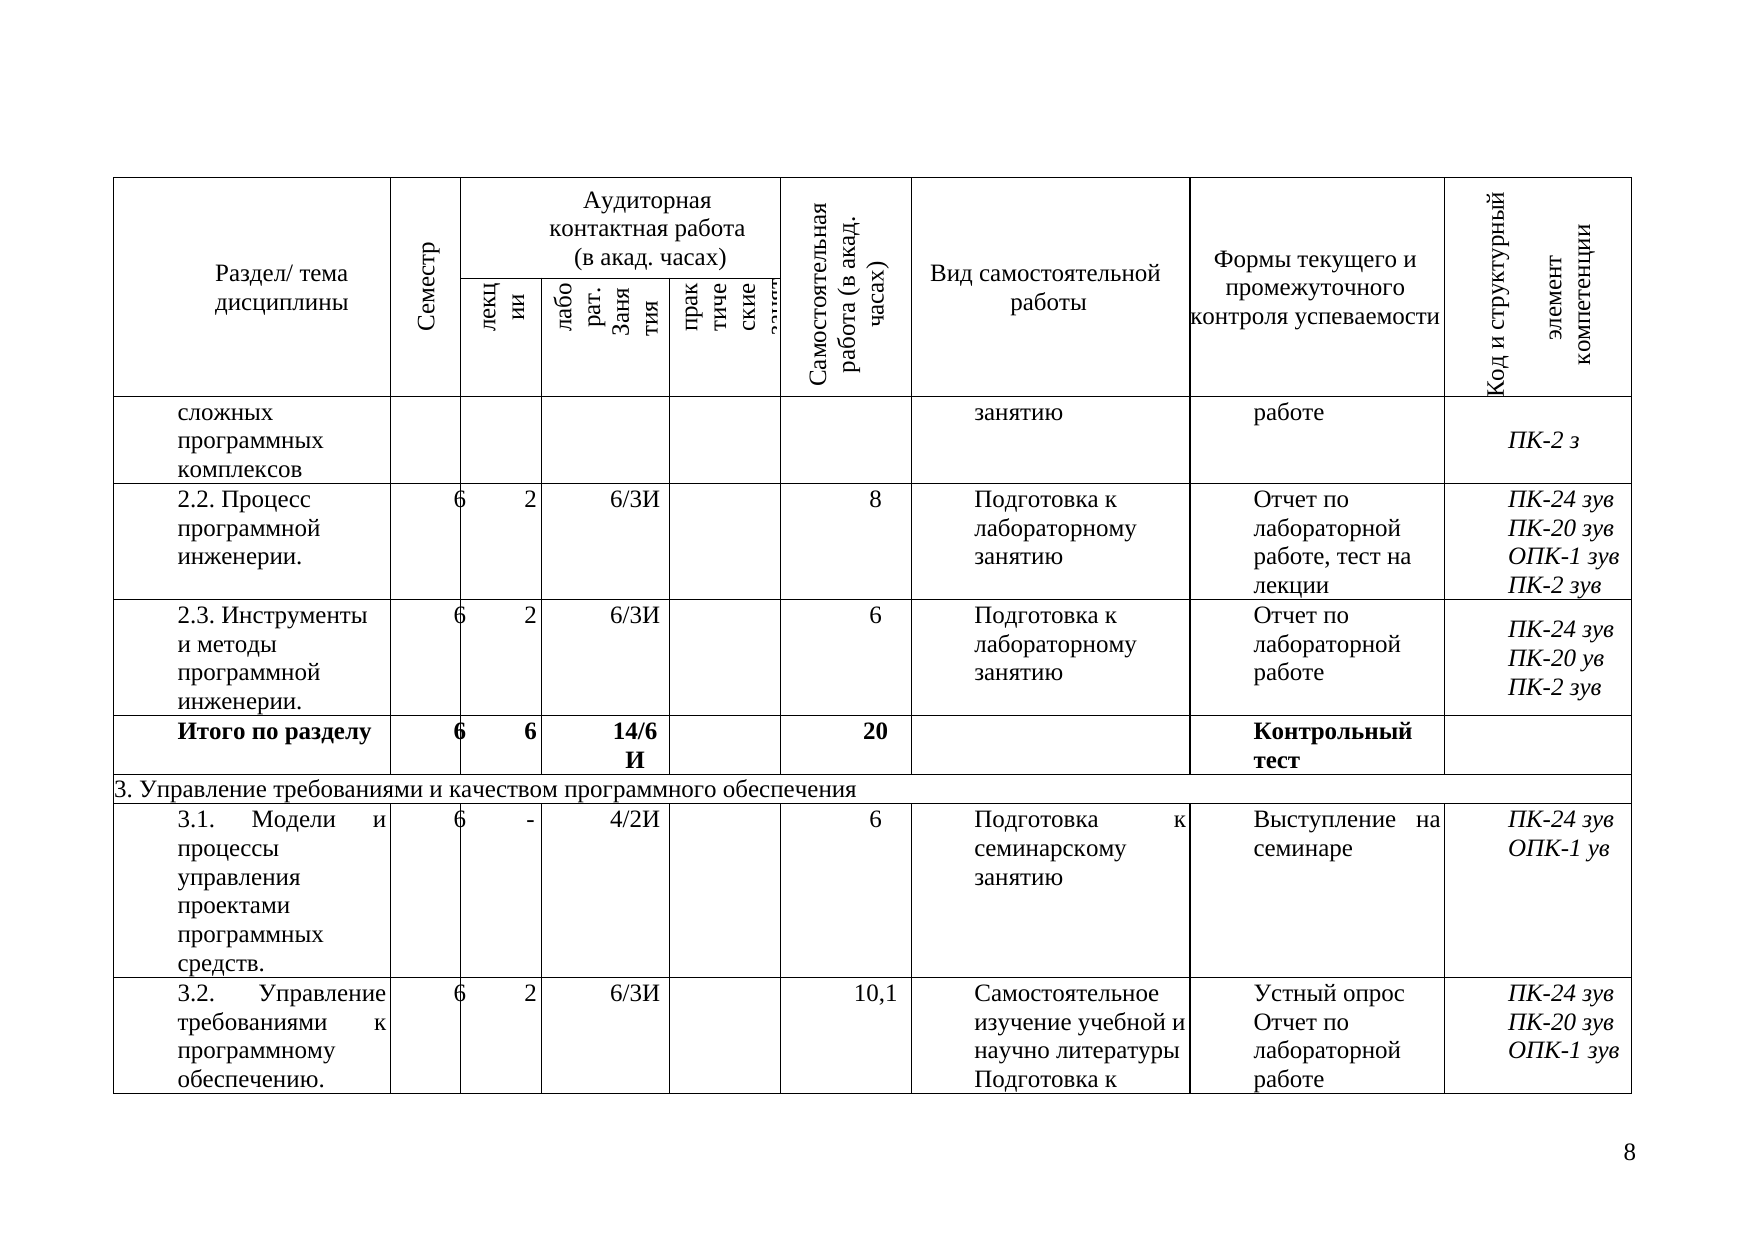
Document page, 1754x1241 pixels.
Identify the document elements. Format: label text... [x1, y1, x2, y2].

table_cell Подготовка к лабораторному занятию [912, 397, 1189, 483]
table_cell 3. Управление требованиями и качеством программного обеспечения [114, 775, 1631, 803]
table_cell 2 [461, 978, 541, 1093]
table_cell 14/6И [542, 716, 669, 773]
table_cell Самостоятельное изучение учебной и научно литературы Подготовка к лабораторному занятию [912, 978, 1189, 1093]
table_cell 6 [391, 716, 460, 773]
table_cell [670, 484, 780, 599]
table_cell практические занятия [670, 279, 780, 396]
table_cell 6/3И [542, 978, 669, 1093]
table_cell [1445, 716, 1631, 773]
table_cell 6 [461, 716, 541, 773]
table_cell [670, 978, 780, 1093]
table_cell 10,1 [781, 978, 911, 1093]
table_cell 2.3. Инструменты и методы программной инженерии. [114, 600, 390, 715]
table_cell Устный опрос Отчет по лабораторной работе [1191, 978, 1444, 1093]
table_cell лаборат. Занятия [542, 279, 669, 396]
table_cell [670, 716, 780, 773]
table_cell 6 [391, 978, 460, 1093]
table_header Аудиторная контактная работа (в акад. часах) [461, 178, 780, 277]
table_cell ПК-24 зув ОПК-1 ув ПК-2 з [1445, 397, 1631, 483]
table_cell [670, 600, 780, 715]
table_cell 2 [461, 600, 541, 715]
table_cell Подготовка к лабораторному занятию [912, 484, 1189, 599]
table_cell 8 [781, 484, 911, 599]
table_header Самостоятельная работа (в акад. часах) [781, 178, 911, 396]
table_cell Итого по разделу [114, 716, 390, 773]
table_cell 4/2И [542, 804, 669, 977]
table_cell 2.1. Методологии разработки сложных программных комплексов [114, 397, 390, 483]
table_cell лекции [461, 279, 541, 396]
table_cell Контрольный тест [1191, 716, 1444, 773]
table_header Раздел/ тема дисциплины [114, 178, 390, 396]
table_header Код и структурный элемент компетенции [1445, 178, 1631, 396]
table_cell [670, 397, 780, 483]
table_cell 6/3И [542, 600, 669, 715]
table_header Формы текущего и промежуточного контроля успеваемости [1191, 178, 1444, 396]
table_cell 6 [391, 804, 460, 977]
table_cell 6 [391, 484, 460, 599]
table_cell 20 [781, 716, 911, 773]
table_cell Подготовка к лабораторному занятию [912, 600, 1189, 715]
table_cell 6 [781, 397, 911, 483]
table_cell 6 [781, 600, 911, 715]
table_cell 2 [461, 484, 541, 599]
table_cell 2 [461, 397, 541, 483]
table_cell Отчет по лабораторной работе, тест на лекции [1191, 484, 1444, 599]
table_cell - [461, 804, 541, 977]
table_cell ПК-24 зув ПК-20 зув ОПК-1 зув ПК-2 зув [1445, 484, 1631, 599]
table_cell Выступление на семинаре [1191, 804, 1444, 977]
table_cell ПК-24 зув ОПК-1 ув [1445, 804, 1631, 977]
table_cell 6 [391, 397, 460, 483]
table_cell 2.2. Процесс программной инженерии. [114, 484, 390, 599]
table_cell Отчет по лабораторной работе [1191, 600, 1444, 715]
table_cell ПК-24 зув ПК-20 ув ПК-2 зув [1445, 600, 1631, 715]
table_cell [670, 804, 780, 977]
table_cell 6 [391, 600, 460, 715]
table_cell 6/3И [542, 484, 669, 599]
table_cell Подготовка к семинарскому занятию [912, 804, 1189, 977]
table_cell 2 [542, 397, 669, 483]
table_cell ПК-24 зув ПК-20 зув ОПК-1 зув [1445, 978, 1631, 1093]
table_header Вид самостоятельной работы [912, 178, 1189, 396]
table_cell [912, 716, 1189, 773]
table_header Семестр [391, 178, 460, 396]
table_cell 6 [781, 804, 911, 977]
table_cell Отчет по лабораторной работе [1191, 397, 1444, 483]
table_cell 3.2. Управление требованиями к программному обеспечению. [114, 978, 390, 1093]
table_cell 3.1. Модели и процессы управления проектами программных средств. [114, 804, 390, 977]
